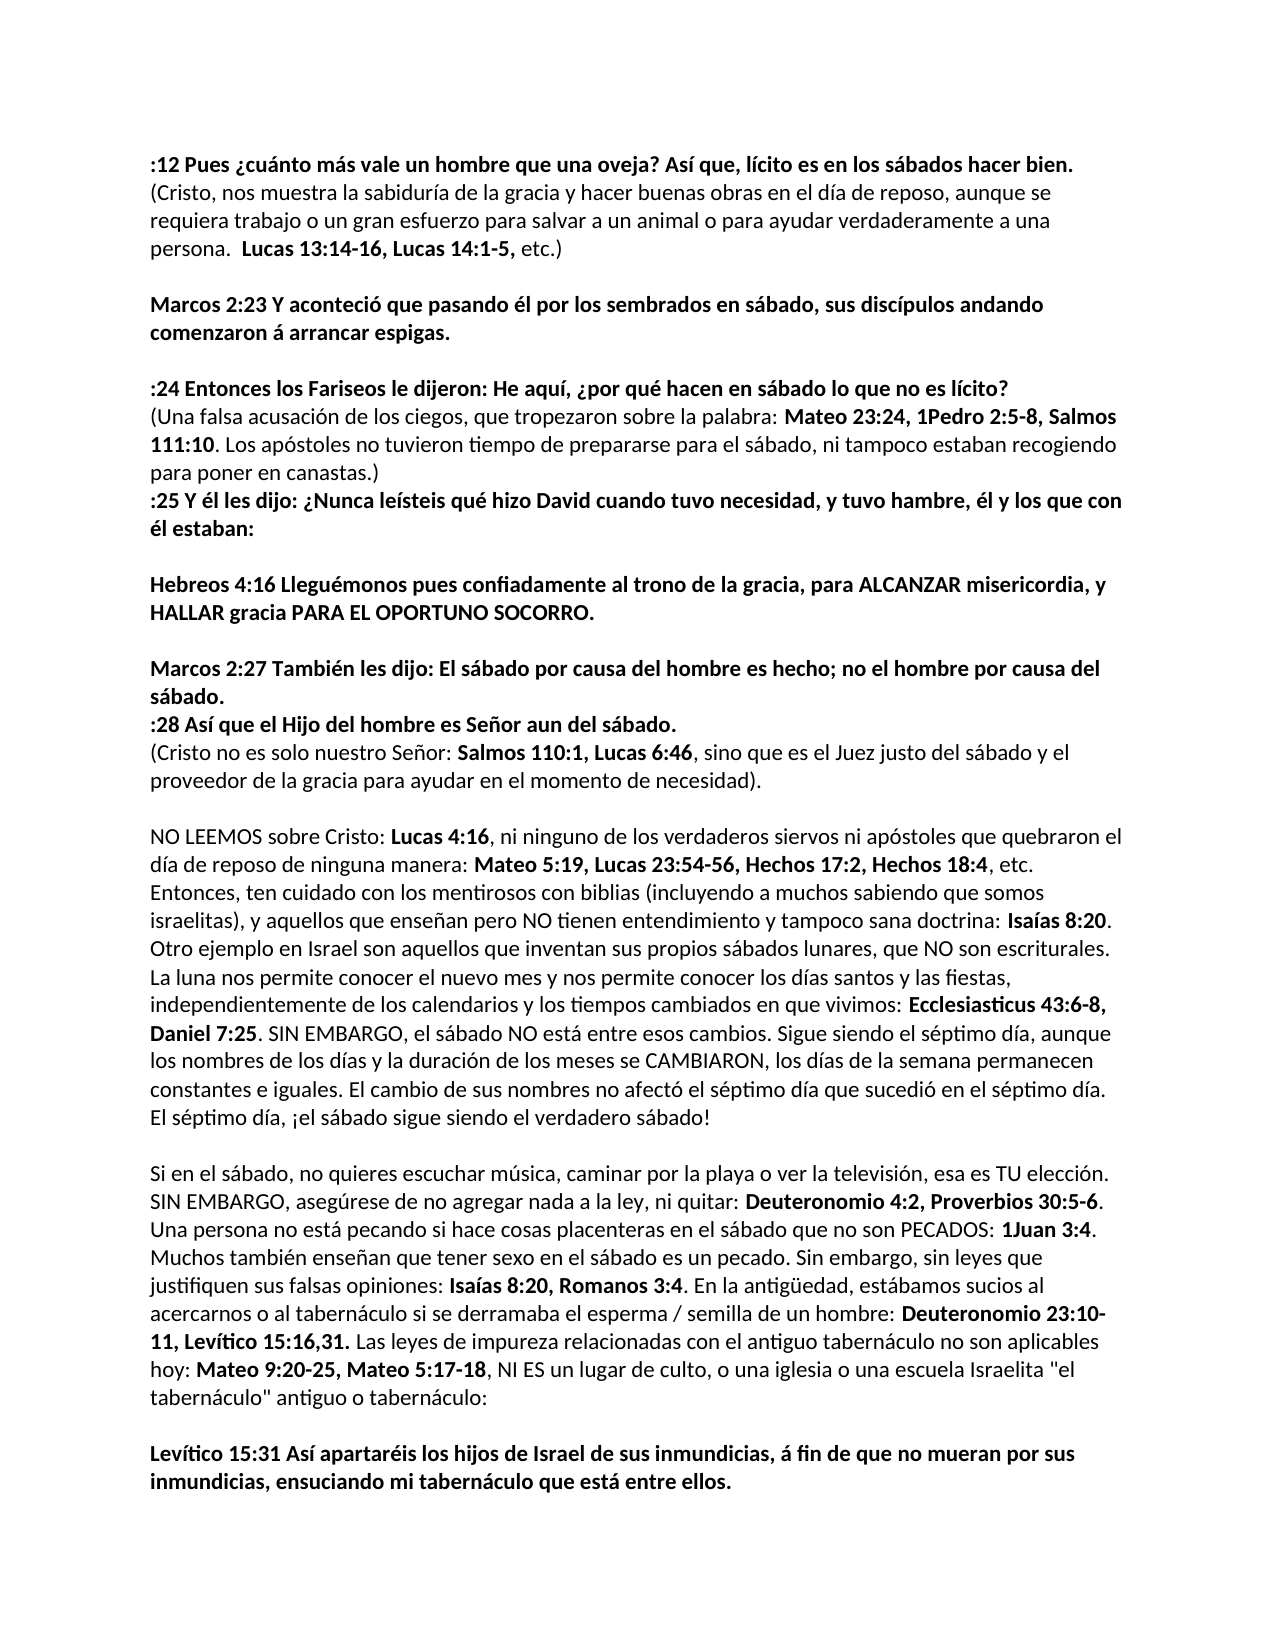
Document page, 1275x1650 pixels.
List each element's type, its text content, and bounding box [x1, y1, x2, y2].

text Muchos también enseñan que tener sexo en el sábado es un pecado. Sin embargo, sin leyes que justifiquen sus falsas opiniones: Isaías 8:20, Romanos 3:4. En la antigüedad, estábamos sucios al acercarnos o al tabernáculo si se derramaba el esperma / semilla de un hombre: Deuteronomio 23:10-11, Levítico 15:16,31. Las leyes de impureza relacionadas con el antiguo tabernáculo no son aplicables hoy: Mateo 9:20-25, Mateo 5:17-18, NI ES un lugar de culto, o una iglesia o una escuela Israelita "el tabernáculo" antiguo o tabernáculo: [150, 1243, 1125, 1411]
text Marcos 2:27 También les dijo: El sábado por causa del hombre es hecho; no el hombre por causa del sábado. [150, 626, 1125, 710]
text NO LEEMOS sobre Cristo: Lucas 4:16, ni ninguno de los verdaderos siervos ni apóstoles que quebraron el día de reposo de ninguna manera: Mateo 5:19, Lucas 23:54-56, Hechos 17:2, Hechos 18:4, etc. Entonces, ten cuidado con los mentirosos con biblias (incluyendo a muchos sabiendo que somos israelitas), y aquellos que enseñan pero NO tienen entendimiento y tampoco sana doctrina: Isaías 8:20. [150, 822, 1125, 934]
text :28 Así que el Hijo del hombre es Señor aun del sábado. (Cristo no es solo nuestro Señor: Salmos 110:1, Lucas 6:46, sino que es el Juez justo del sábado y el proveedor de la gracia para ayudar en el momento de necesidad). [150, 710, 1125, 794]
text :25 Y él les dijo: ¿Nunca leísteis qué hizo David cuando tuvo necesidad, y tuvo hambre, él y los que con él estaban: [150, 486, 1125, 542]
text Marcos 2:23 Y aconteció que pasando él por los sembrados en sábado, sus discípulos andando comenzaron á arrancar espigas. [150, 290, 1125, 346]
text Levítico 15:31 Así apartaréis los hijos de Israel de sus inmundicias, á fin de que no mueran por sus inmundicias, ensuciando mi tabernáculo que está entre ellos. [150, 1439, 1125, 1495]
text :24 Entonces los Fariseos le dijeron: He aquí, ¿por qué hacen en sábado lo que no es lícito? [150, 374, 1125, 402]
text (Una falsa acusación de los ciegos, que tropezaron sobre la palabra: Mateo 23:24, 1Pedro 2:5-8, Salmos 111:10. Los apóstoles no tuvieron tiempo de prepararse para el sábado, ni tampoco estaban recogiendo para poner en canastas.) [150, 402, 1125, 486]
text Si en el sábado, no quieres escuchar música, caminar por la playa o ver la televisión, esa es TU elección. SIN EMBARGO, asegúrese de no agregar nada a la ley, ni quitar: Deuteronomio 4:2, Proverbios 30:5-6. Una persona no está pecando si hace cosas placenteras en el sábado que no son PECADOS: 1Juan 3:4. [150, 1131, 1125, 1243]
text Hebreos 4:16 Lleguémonos pues confiadamente al trono de la gracia, para ALCANZAR misericordia, y HALLAR gracia PARA EL OPORTUNO SOCORRO. [150, 570, 1125, 626]
text :12 Pues ¿cuánto más vale un hombre que una oveja? Así que, lícito es en los sábados hacer bien. (Cristo, nos muestra la sabiduría de la gracia y hacer buenas obras en el día de reposo, aunque se requiera trabajo o un gran esfuerzo para salvar a un animal o para ayudar verdaderamente a una persona. Lucas 13:14-16, Lucas 14:1-5, etc.) [150, 150, 1125, 290]
text Otro ejemplo en Israel son aquellos que inventan sus propios sábados lunares, que NO son escriturales. La luna nos permite conocer el nuevo mes y nos permite conocer los días santos y las fiestas, independientemente de los calendarios y los tiempos cambiados en que vivimos: Ecclesiasticus 43:6-8, Daniel 7:25. SIN EMBARGO, el sábado NO está entre esos cambios. Sigue siendo el séptimo día, aunque los nombres de los días y la duración de los meses se CAMBIARON, los días de la semana permanecen constantes e iguales. El cambio de sus nombres no afectó el séptimo día que sucedió en el séptimo día. El séptimo día, ¡el sábado sigue siendo el verdadero sábado! [150, 934, 1125, 1131]
